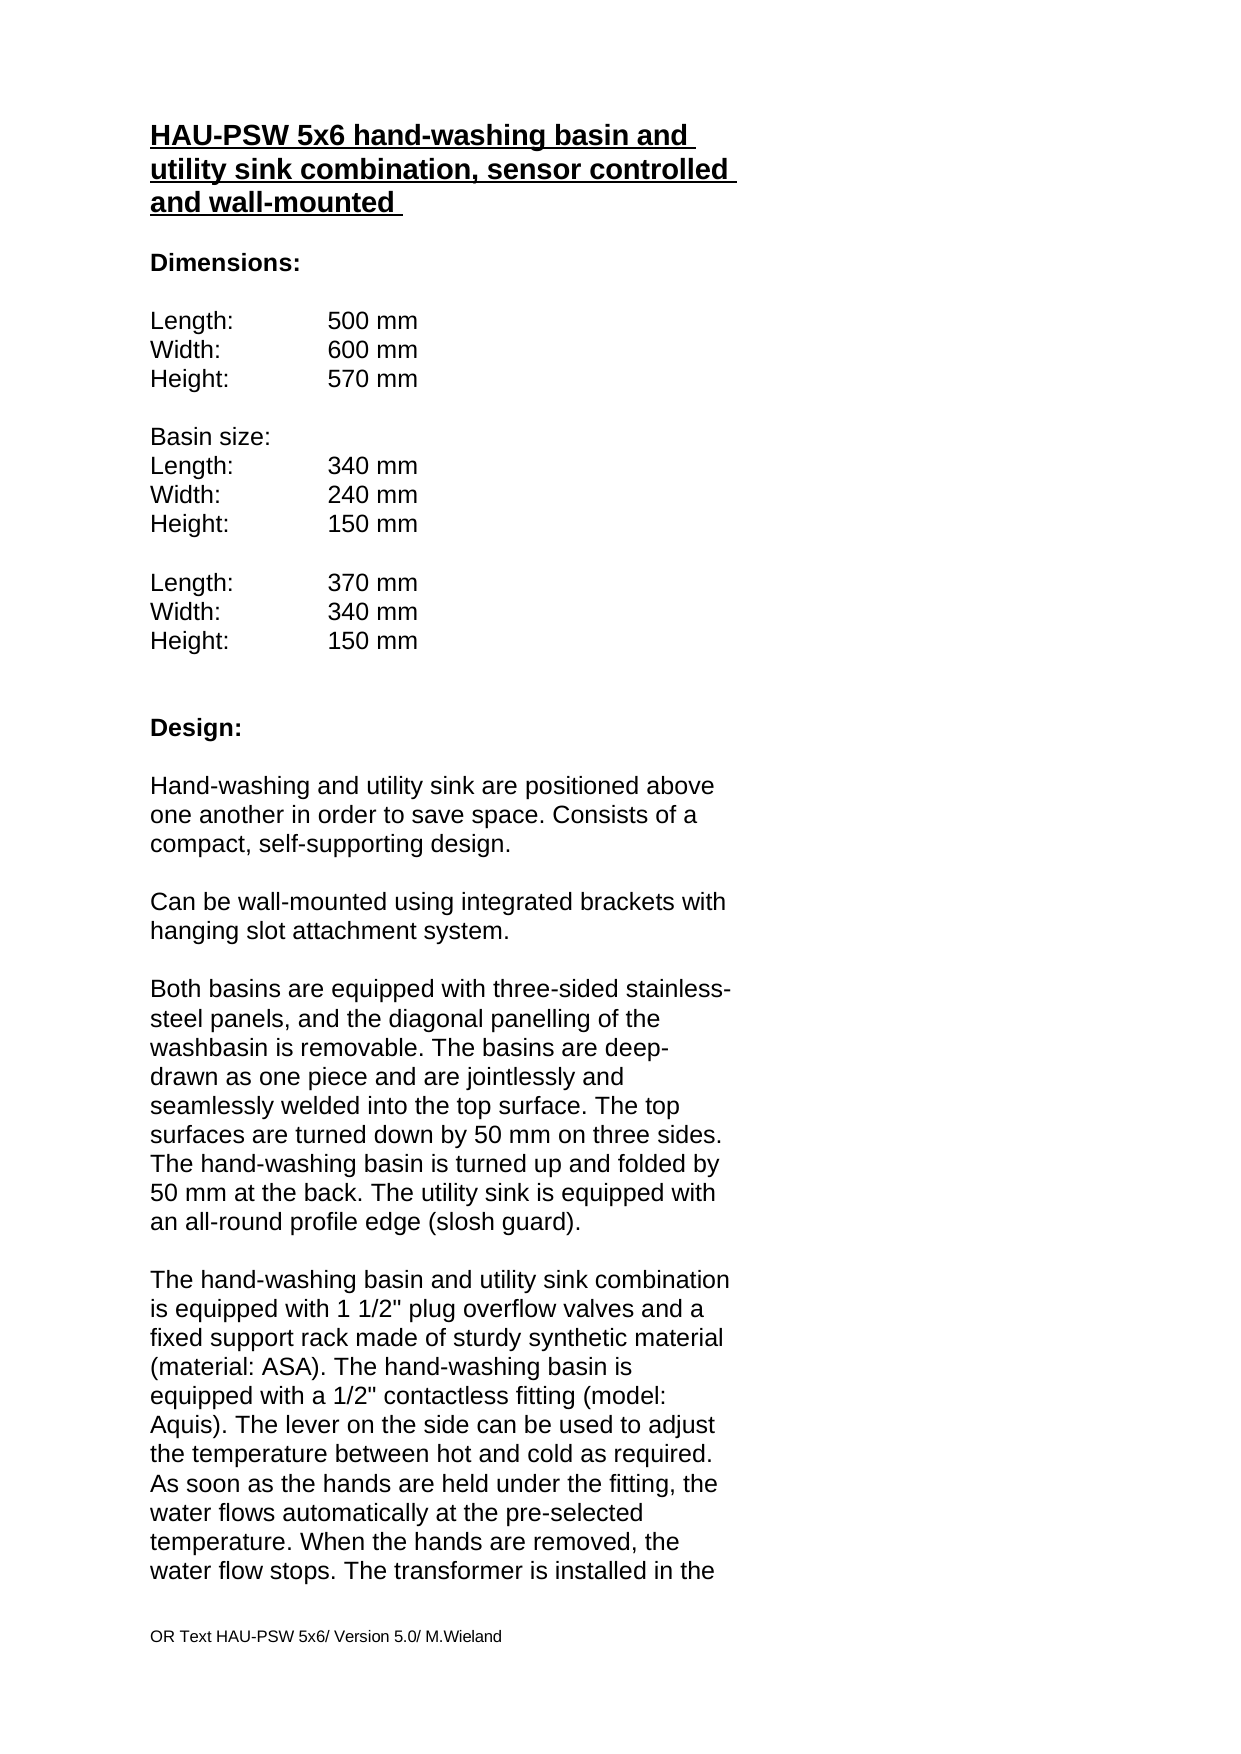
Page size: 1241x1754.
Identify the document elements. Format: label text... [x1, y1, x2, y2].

text Dimensions: [150, 248, 738, 277]
text Basin size: [150, 422, 738, 451]
text Height: 150 mm [150, 626, 738, 655]
text Design: [150, 713, 738, 742]
text Width: 340 mm [150, 597, 738, 626]
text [150, 1265, 738, 1585]
text Length: 370 mm [150, 567, 738, 597]
text Both basins are equipped with three-sided stainless-steel panels, and the diagonal panelling of the washbasin is removable. The basins are deep-drawn as one piece and are jointlessly and seamlessly welded into the top surface. The top surfaces are turned down by 50 mm on three sides. The hand-washing basin is turned up and folded by 50 mm at the back. The utility sink is equipped with an all-round profile edge (slosh guard). [150, 974, 738, 1236]
text Length: 500 mm [150, 306, 738, 335]
text Can be wall-mounted using integrated brackets with hanging slot attachment system. [150, 887, 738, 945]
text Width: 240 mm [150, 480, 738, 509]
text Hand-washing and utility sink are positioned above one another in order to save space. Consists of a compact, self-supporting design. [150, 771, 738, 858]
text Height: 570 mm [150, 364, 738, 393]
text Length: 340 mm [150, 451, 738, 480]
text Height: 150 mm [150, 509, 738, 538]
text Width: 600 mm [150, 335, 738, 364]
text HAU-PSW 5x6 hand-washing basin and utility sink combination, sensor controlled and wall-mounted [150, 118, 738, 219]
